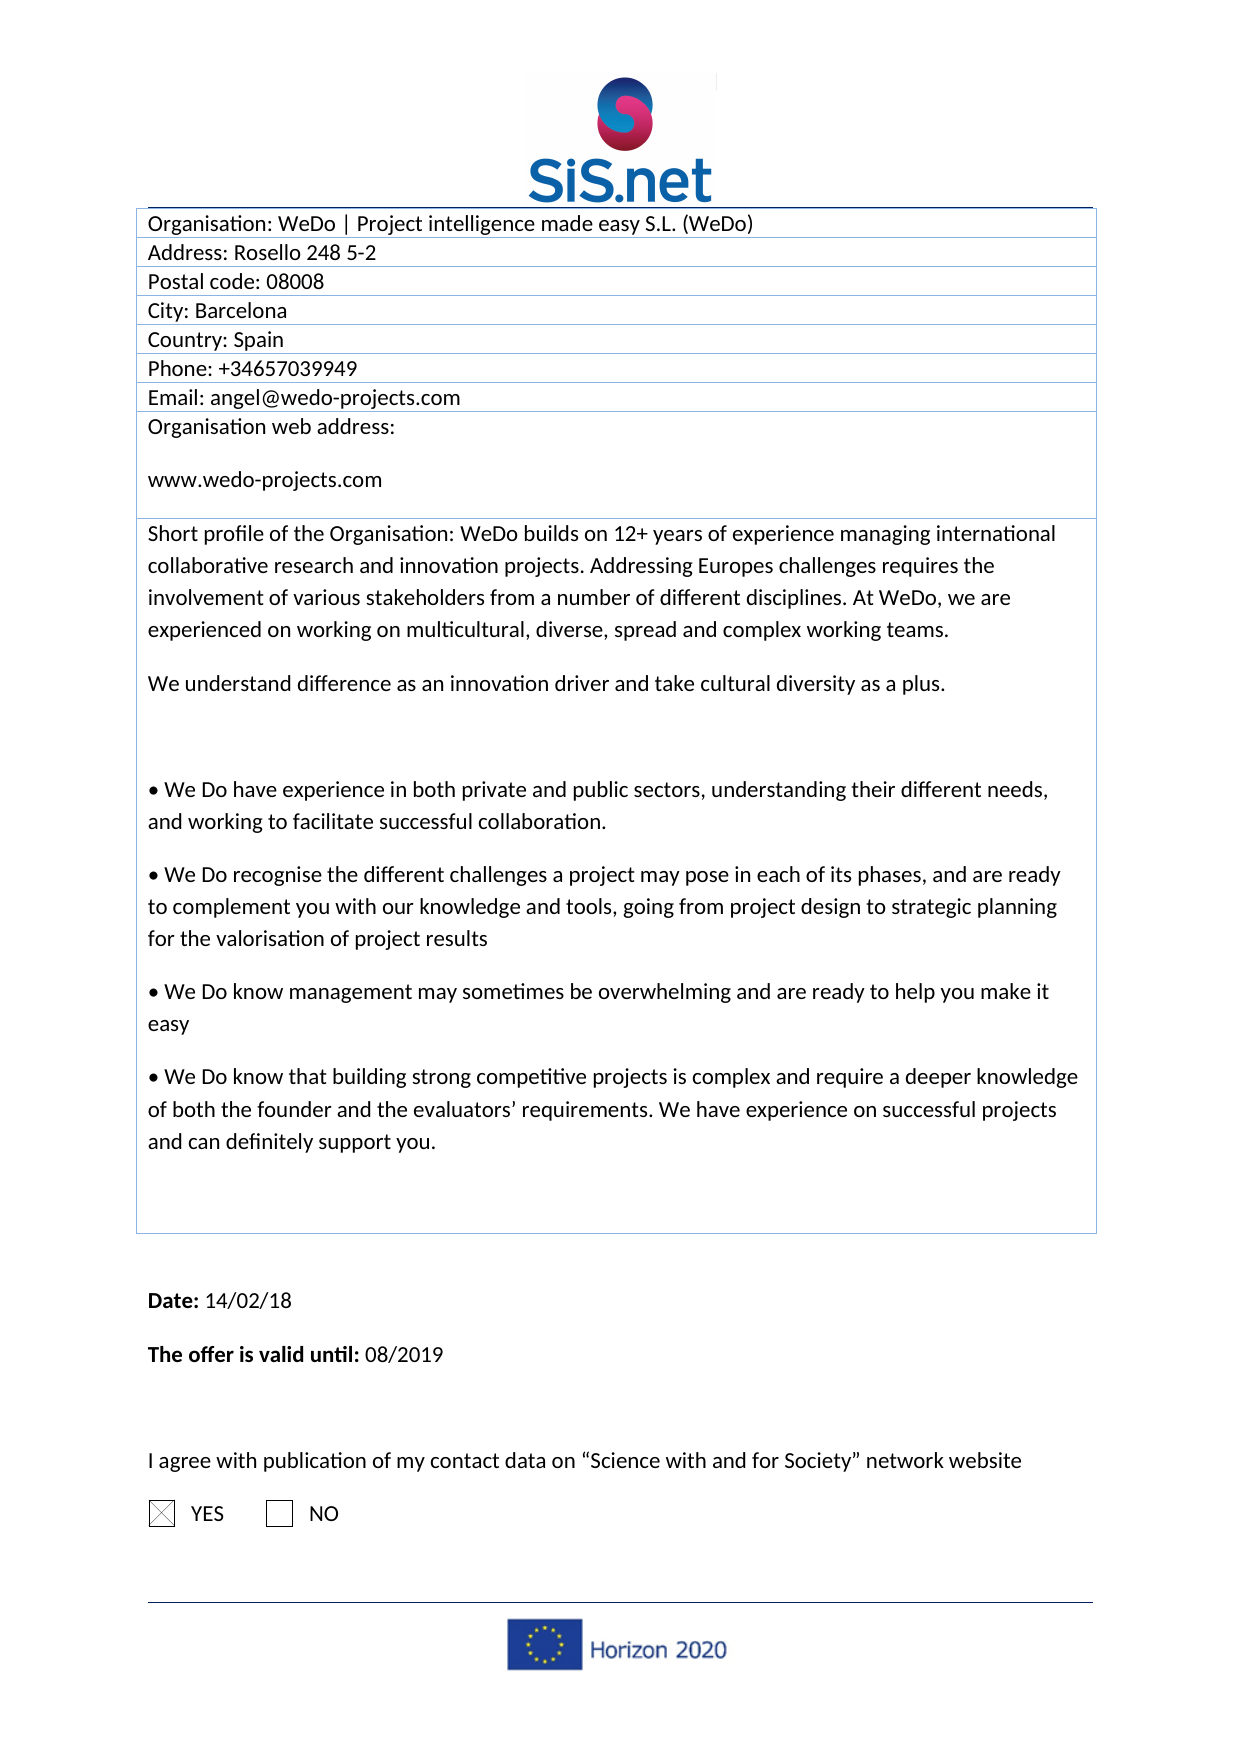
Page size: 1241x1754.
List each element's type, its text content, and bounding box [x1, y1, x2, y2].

table_cell Phone: +34657039949 [137, 354, 1096, 382]
text I agree with publication of my contact data on “Science with and for Society” network website [148, 1446, 1093, 1474]
text The offer is valid until: 08/2019 [148, 1340, 1093, 1368]
table_cell Email: angel@wedo-projects.com [137, 383, 1096, 411]
table_cell Organisation: WeDo | Project intelligence made easy S.L. (WeDo) [137, 209, 1096, 237]
table_cell Address: Rosello 248 5-2 [137, 238, 1096, 266]
table_cell Organisation web address: www.wedo-projects.com [137, 412, 1096, 518]
table_cell Short profile of the Organisation: WeDo builds on 12+ years of experience managing international collaborative research and innovation projects. Addressing Europes challenges requires the involvement of various stakeholders from a number of different disciplines. At WeDo, we are experienced on working on multicultural, diverse, spread and complex working teams. We understand difference as an innovation driver and take cultural diversity as a plus. • We Do have experience in both private and public sectors, understanding their different needs, and working to facilitate successful collaboration. • We Do recognise the different challenges a project may pose in each of its phases, and are ready to complement you with our knowledge and tools, going from project design to strategic planning for the valorisation of project results • We Do know management may sometimes be overwhelming and are ready to help you make it easy • We Do know that building strong competitive projects is complex and require a deeper knowledge of both the founder and the evaluators’ requirements. We have experience on successful projects and can definitely support you. [137, 519, 1096, 1233]
picture [523, 73, 717, 205]
text YES NO [175, 1499, 1093, 1527]
picture [495, 1604, 745, 1681]
table_cell City: Barcelona [137, 296, 1096, 324]
table_cell Country: Spain [137, 325, 1096, 353]
text Date: 14/02/18 [148, 1287, 1093, 1315]
table_cell Postal code: 08008 [137, 267, 1096, 295]
